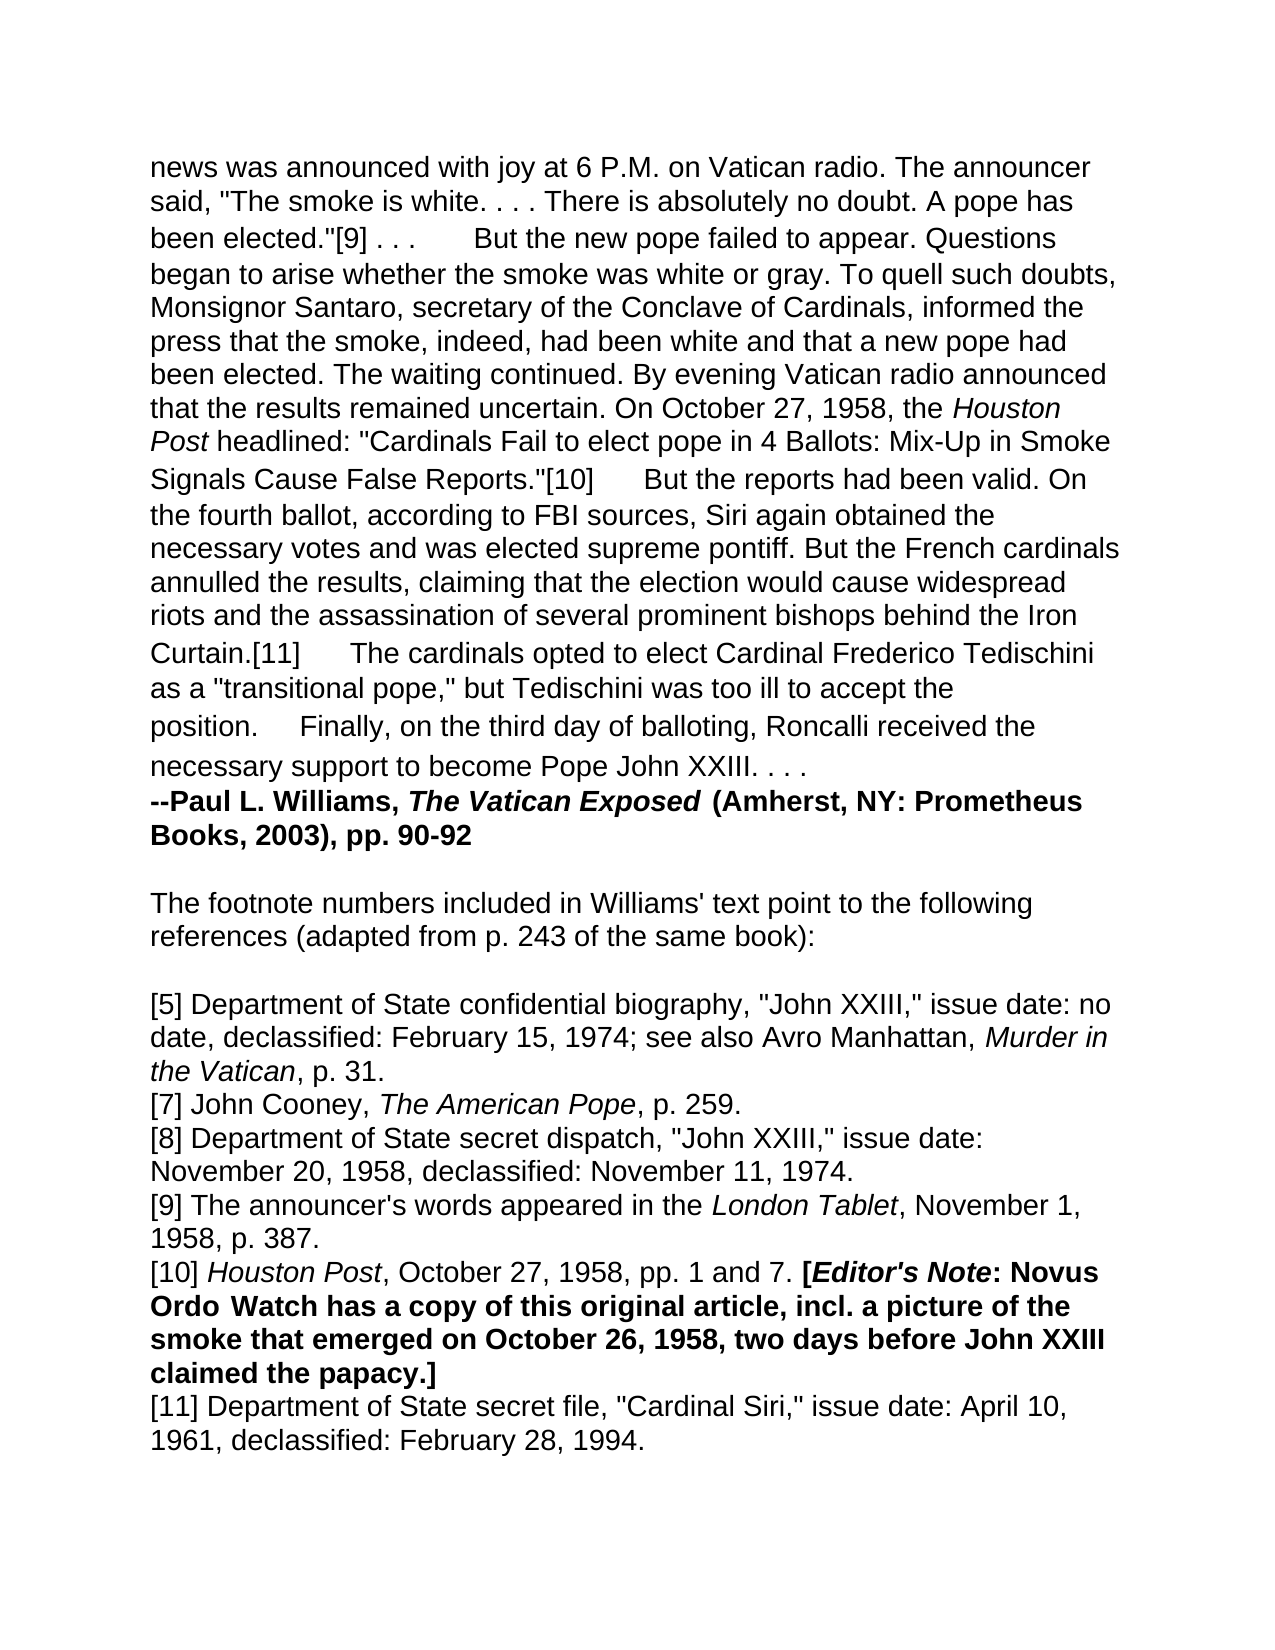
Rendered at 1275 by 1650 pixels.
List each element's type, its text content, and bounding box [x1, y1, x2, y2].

text [7] John Cooney, The American Pope, p. 259. [150, 1087, 1125, 1121]
text [10] Houston Post, October 27, 1958, pp. 1 and 7. [Editor's Note: Novus Ordo Watch has a copy of this original article, incl. a picture of the smoke that emerged on October 26, 1958, two days before John XXIII claimed the papacy.] [150, 1255, 1125, 1389]
text [11] Department of State secret file, "Cardinal Siri," issue date: April 10, 1961, declassified: February 28, 1994. [150, 1389, 1125, 1456]
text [150, 150, 1125, 784]
text [9] The announcer's words appeared in the London Tablet, November 1, 1958, p. 387. [150, 1188, 1125, 1255]
text [5] Department of State confidential biography, "John XXIII," issue date: no date, declassified: February 15, 1974; see also Avro Manhattan, Murder in the Vatican, p. 31. [150, 987, 1125, 1087]
text --Paul L. Williams, The Vatican Exposed (Amherst, NY: Prometheus Books, 2003), pp. 90-92 [150, 784, 1125, 852]
text [8] Department of State secret dispatch, "John XXIII," issue date: November 20, 1958, declassified: November 11, 1974. [150, 1121, 1125, 1188]
text The footnote numbers included in Williams' text point to the following references (adapted from p. 243 of the same book): [150, 886, 1125, 953]
